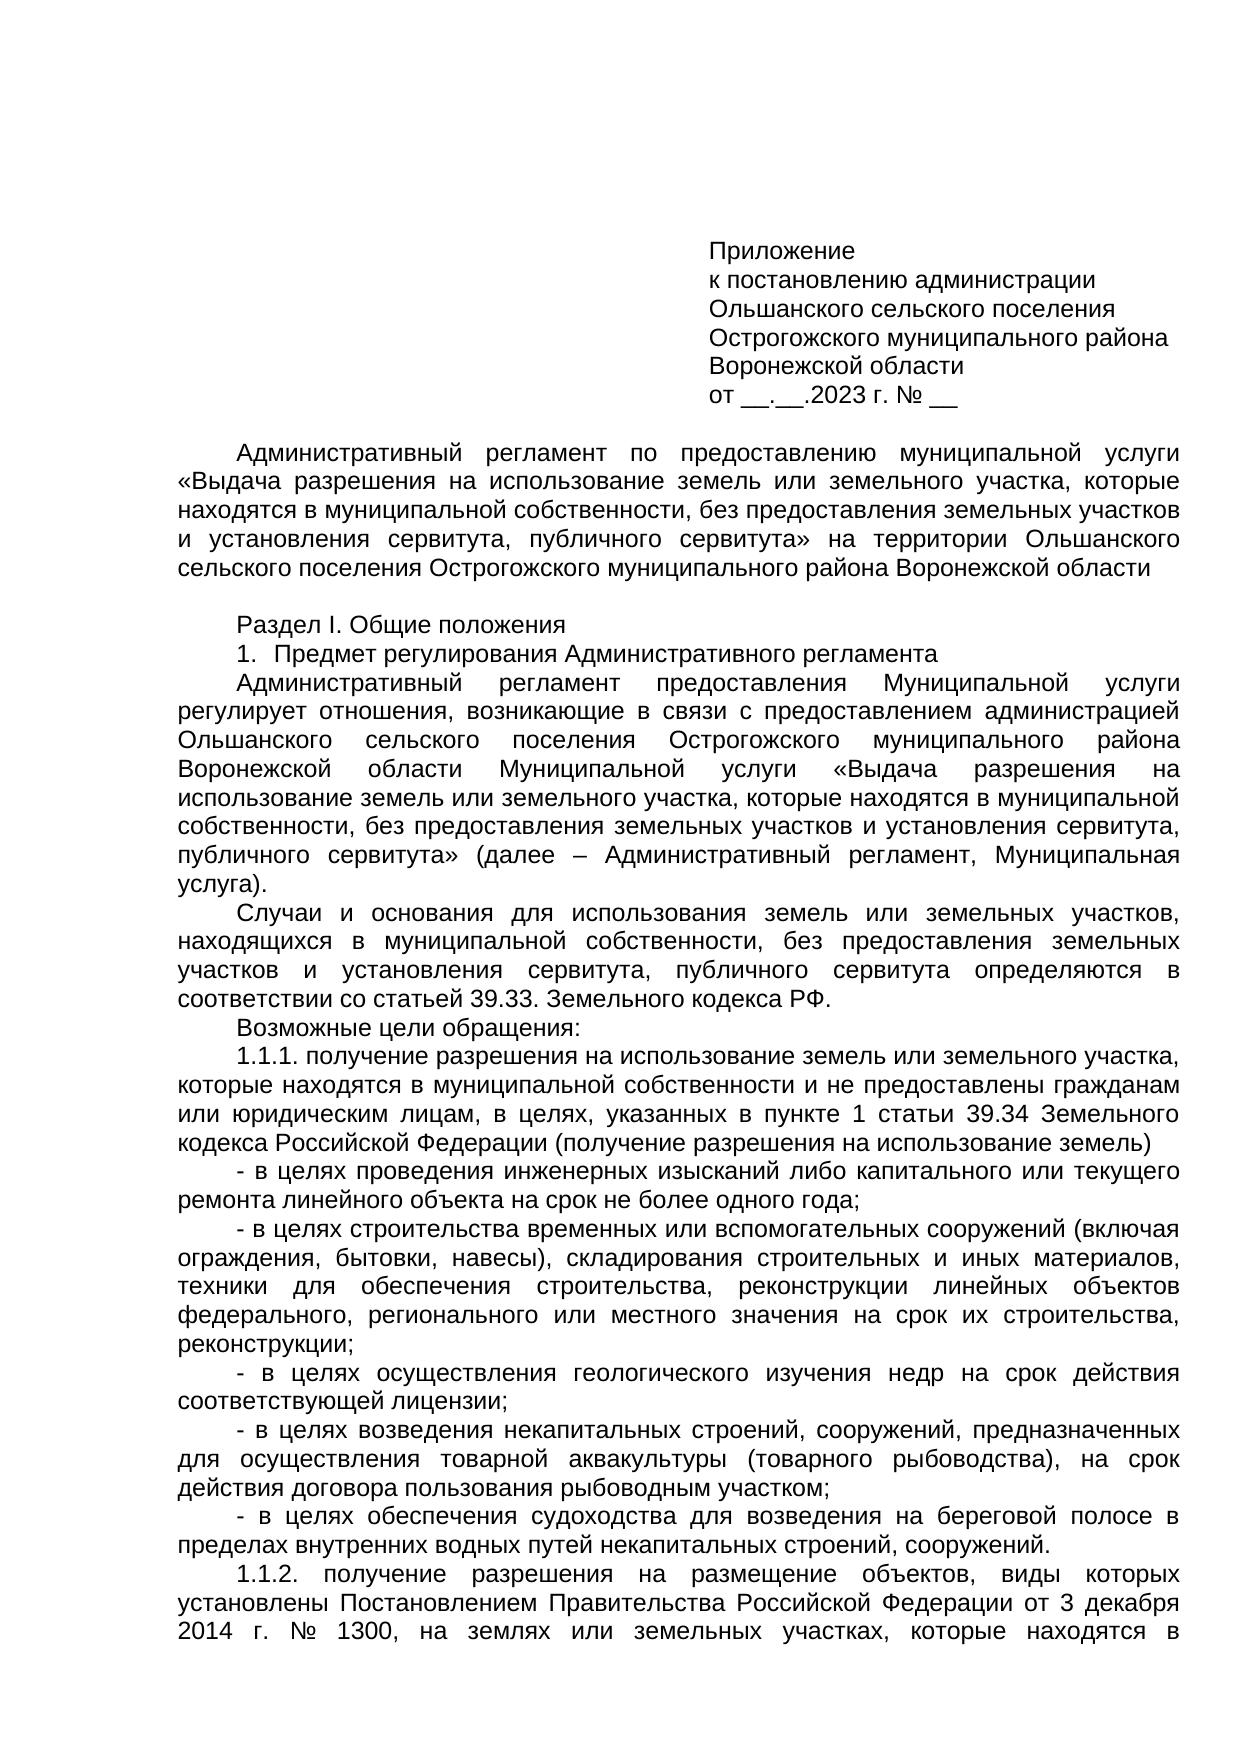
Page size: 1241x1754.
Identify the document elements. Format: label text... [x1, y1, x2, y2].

list Предмет регулирования Административного регламента [236, 639, 1181, 667]
text Административный регламент предоставления Муниципальной услуги регулирует отношения, возникающие в связи с предоставлением администрацией Ольшанского сельского поселения Острогожского муниципального района Воронежской области Муниципальной услуги «Выдача разрешения на использование земель или земельного участка, которые находятся в муниципальной собственности, без предоставления земельных участков и установления сервитута, публичного сервитута» (далее – Административный регламент, Муниципальная услуга). [177, 667, 1181, 897]
text - в целях строительства временных или вспомогательных сооружений (включая ограждения, бытовки, навесы), складирования строительных и иных материалов, техники для обеспечения строительства, реконструкции линейных объектов федерального, регионального или местного значения на срок их строительства, реконструкции; [177, 1214, 1181, 1357]
text Раздел I. Общие положения [177, 610, 1181, 639]
text Административный регламент по предоставлению муниципальной услуги «Выдача разрешения на использование земель или земельного участка, которые находятся в муниципальной собственности, без предоставления земельных участков и установления сервитута, публичного сервитута» на территории Ольшанского сельского поселения Острогожского муниципального района Воронежской области [177, 437, 1181, 581]
text к постановлению администрации [709, 265, 1181, 294]
text Приложение [709, 236, 1181, 265]
text Случаи и основания для использования земель или земельных участков, находящихся в муниципальной собственности, без предоставления земельных участков и установления сервитута, публичного сервитута определяются в соответствии со статьей 39.33. Земельного кодекса РФ. [177, 897, 1181, 1012]
text Воронежской области [709, 351, 1181, 380]
text - в целях возведения некапитальных строений, сооружений, предназначенных для осуществления товарной аквакультуры (товарного рыбоводства), на срок действия договора пользования рыбоводным участком; [177, 1415, 1181, 1501]
text Ольшанского сельского поселения [709, 294, 1181, 322]
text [177, 1559, 1181, 1645]
text - в целях осуществления геологического изучения недр на срок действия соответствующей лицензии; [177, 1357, 1181, 1415]
text 1.1.1. получение разрешения на использование земель или земельного участка, которые находятся в муниципальной собственности и не предоставлены гражданам или юридическим лицам, в целях, указанных в пункте 1 статьи 39.34 Земельного кодекса Российской Федерации (получение разрешения на использование земель) [177, 1041, 1181, 1156]
text - в целях обеспечения судоходства для возведения на береговой полосе в пределах внутренних водных путей некапитальных строений, сооружений. [177, 1501, 1181, 1559]
text Острогожского муниципального района [709, 322, 1181, 351]
text Возможные цели обращения: [177, 1012, 1181, 1041]
text - в целях проведения инженерных изысканий либо капитального или текущего ремонта линейного объекта на срок не более одного года; [177, 1156, 1181, 1214]
text от __.__.2023 г. № __ [709, 380, 1181, 409]
